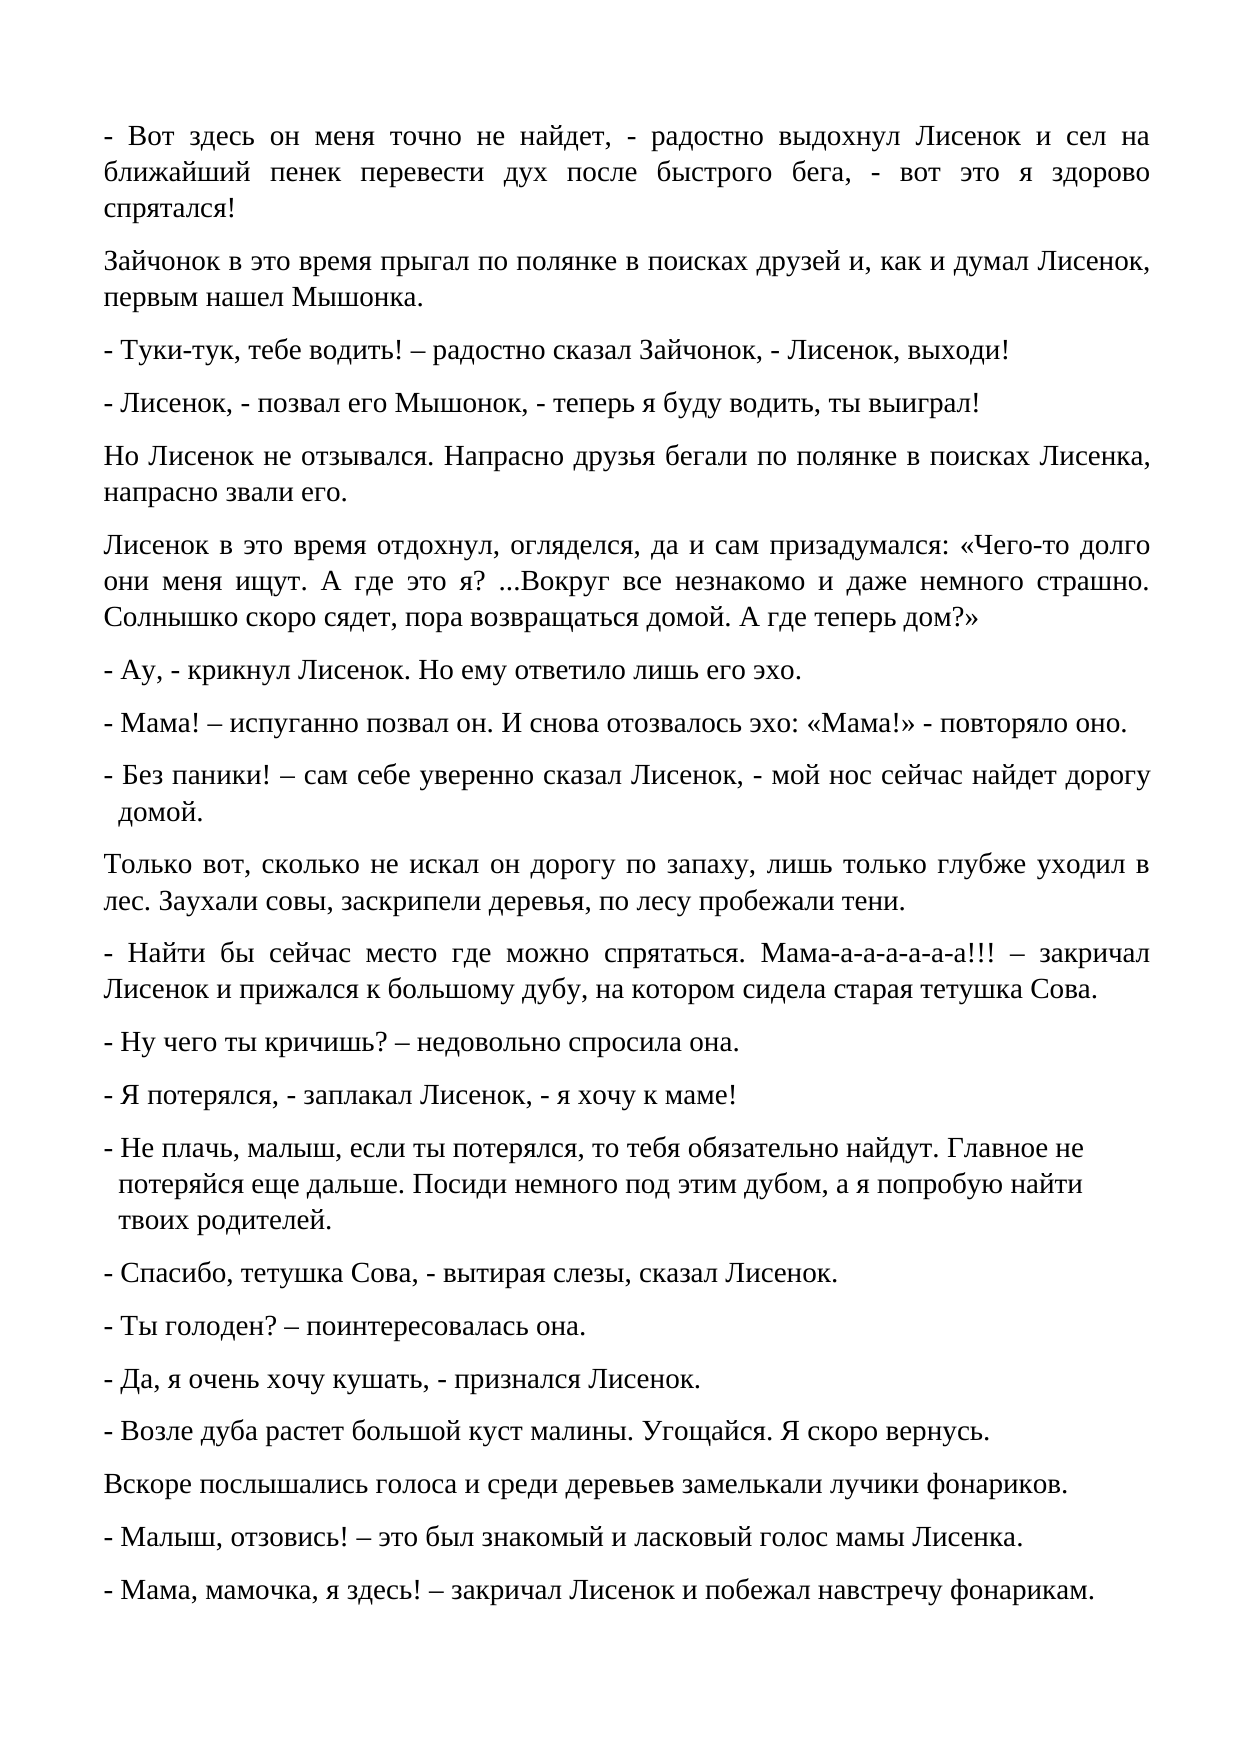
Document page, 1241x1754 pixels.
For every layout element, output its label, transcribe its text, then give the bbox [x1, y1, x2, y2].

text - Малыш, отзовись! – это был знакомый и ласковый голос мамы Лисенка. [103, 1519, 1152, 1553]
text - Без паники! – сам себе уверенно сказал Лисенок, - мой нос сейчас найдет дорогу домой. [103, 757, 1152, 827]
text - Ты голоден? – поинтересовалась она. [103, 1308, 1152, 1341]
text - Да, я очень хочу кушать, - признался Лисенок. [103, 1361, 1152, 1394]
text Только вот, сколько не искал он дорогу по запаху, лишь только глубже уходил в лес. Заухали совы, заскрипели деревья, по лесу пробежали тени. [103, 846, 1152, 916]
text Вскоре послышались голоса и среди деревьев замелькали лучики фонариков. [103, 1466, 1152, 1500]
text - Туки-тук, тебе водить! – радостно сказал Зайчонок, - Лисенок, выходи! [103, 332, 1152, 366]
text - Я потерялся, - заплакал Лисенок, - я хочу к маме! [103, 1077, 1152, 1111]
text - Не плачь, малыш, если ты потерялся, то тебя обязательно найдут. Главное не потеряйся еще дальше. Посиди немного под этим дубом, а я попробую найти твоих родителей. [103, 1130, 1152, 1236]
text Зайчонок в это время прыгал по полянке в поисках друзей и, как и думал Лисенок, первым нашел Мышонка. [103, 243, 1152, 313]
text - Возле дуба растет большой куст малины. Угощайся. Я скоро вернусь. [103, 1413, 1152, 1447]
text - Спасибо, тетушка Сова, - вытирая слезы, сказал Лисенок. [103, 1255, 1152, 1289]
text - Ау, - крикнул Лисенок. Но ему ответило лишь его эхо. [103, 652, 1152, 685]
text - Найти бы сейчас место где можно спрятаться. Мама-а-а-а-а-а-а!!! – закричал Лисенок и прижался к большому дубу, на котором сидела старая тетушка Сова. [103, 935, 1152, 1005]
text Лисенок в это время отдохнул, огляделся, да и сам призадумался: «Чего-то долго они меня ищут. А где это я? ...Вокруг все незнакомо и даже немного страшно. Солнышко скоро сядет, пора возвращаться домой. А где теперь дом?» [103, 527, 1152, 633]
text Но Лисенок не отзывался. Напрасно друзья бегали по полянке в поисках Лисенка, напрасно звали его. [103, 438, 1152, 507]
text - Ну чего ты кричишь? – недовольно спросила она. [103, 1024, 1152, 1058]
text - Вот здесь он меня точно не найдет, - радостно выдохнул Лисенок и сел на ближайший пенек перевести дух после быстрого бега, - вот это я здорово спрятался! [103, 118, 1152, 224]
text - Мама! – испуганно позвал он. И снова отозвалось эхо: «Мама!» - повторяло оно. [103, 705, 1152, 738]
text - Лисенок, - позвал его Мышонок, - теперь я буду водить, ты выиграл! [103, 385, 1152, 418]
text - Мама, мамочка, я здесь! – закричал Лисенок и побежал навстречу фонарикам. [103, 1572, 1152, 1606]
